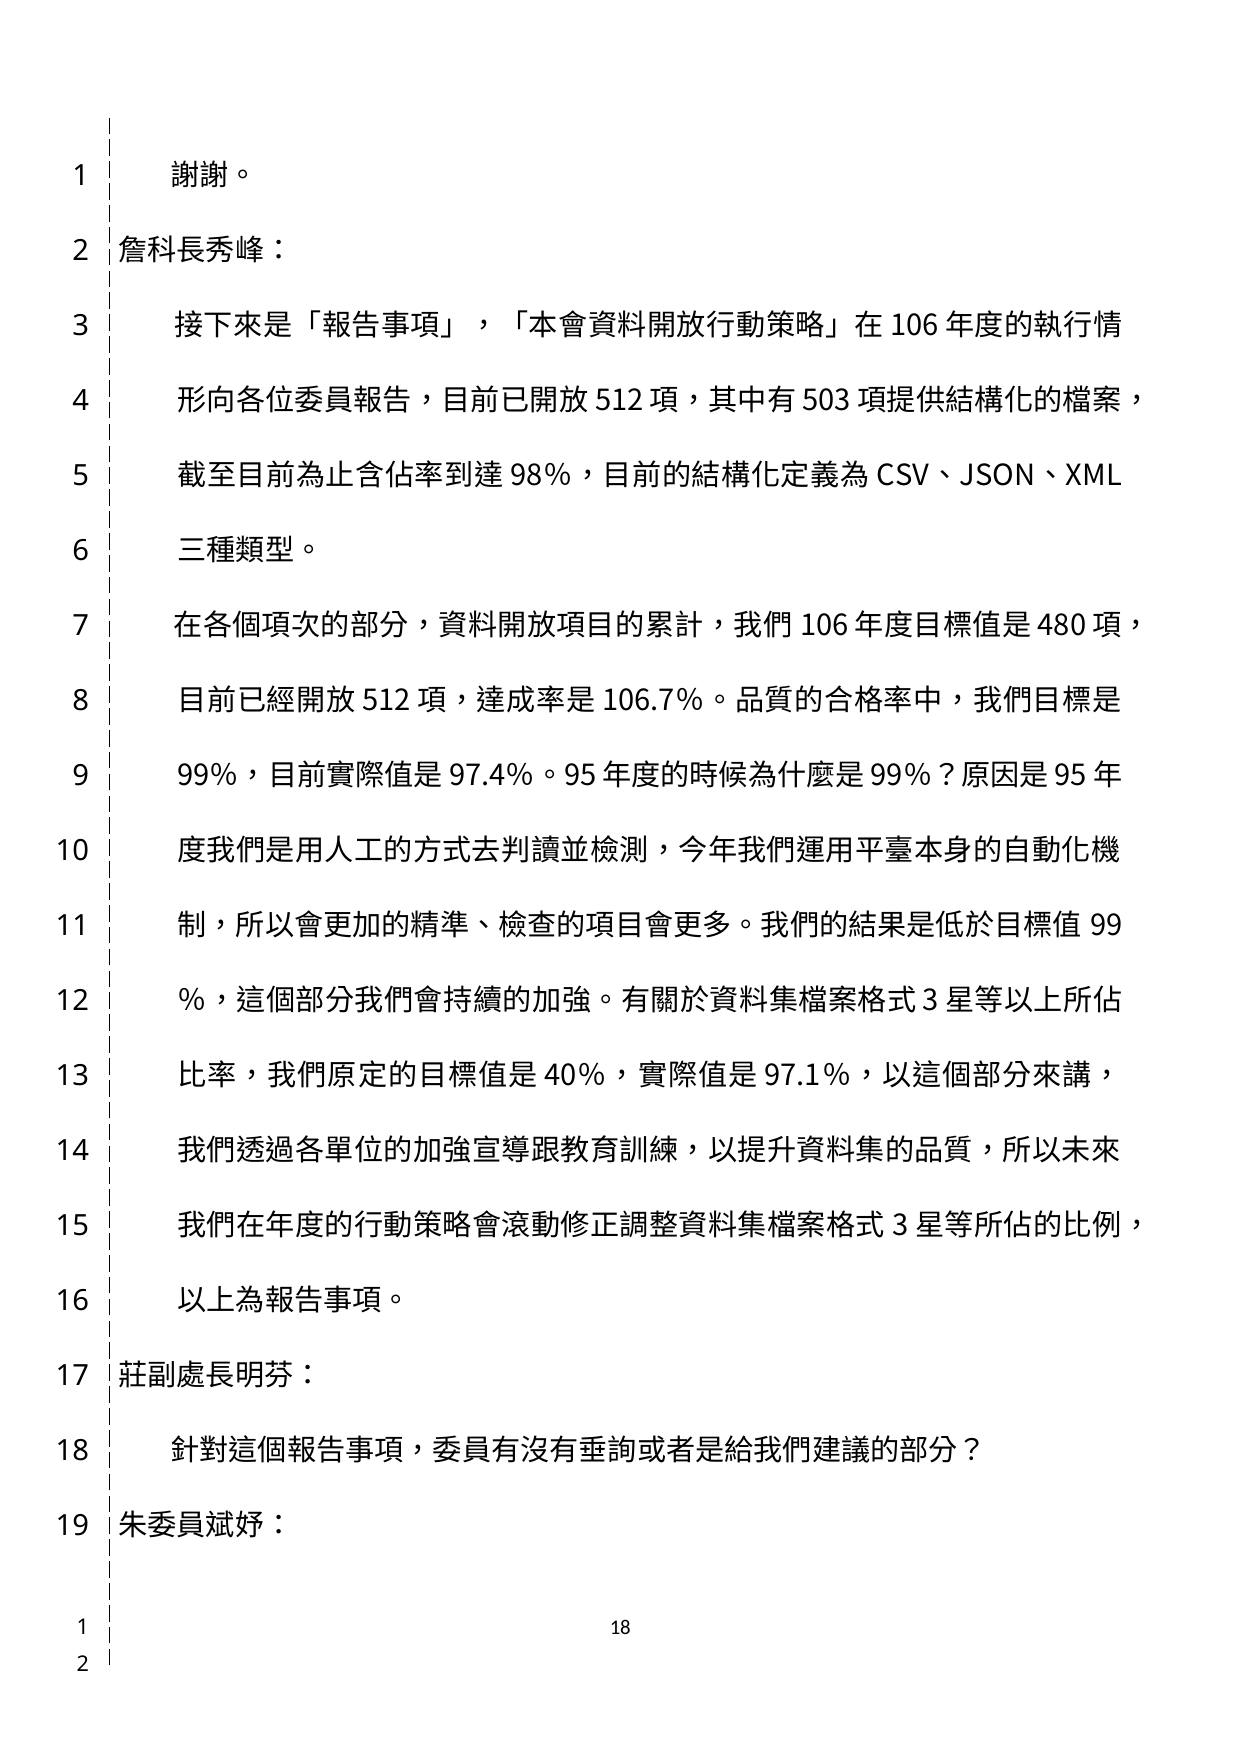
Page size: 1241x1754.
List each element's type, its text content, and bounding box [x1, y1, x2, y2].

text 在各個項次的部分，資料開放項目的累計，我們106年度目標值是480項，目前已經開放512項，達成率是106.7％。品質的合格率中，我們目標是99％，目前實際值是97.4％。95年度的時候為什麼是99％？原因是95年度我們是用人工的方式去判讀並檢測，今年我們運用平臺本身的自動化機制，所以會更加的精準、檢查的項目會更多。我們的結果是低於目標值99％，這個部分我們會持續的加強。有關於資料集檔案格式3星等以上所佔比率，我們原定的目標值是40％，實際值是97.1％，以這個部分來講，我們透過各單位的加強宣導跟教育訓練，以提升資料集的品質，所以未來我們在年度的行動策略會滾動修正調整資料集檔案格式3星等所佔的比例，以上為報告事項。 [118, 585, 1122, 1335]
text 莊副處長明芬： [118, 1335, 1122, 1410]
text 針對這個報告事項，委員有沒有垂詢或者是給我們建議的部分？ [118, 1410, 1122, 1485]
text 謝謝。 [118, 135, 1122, 210]
text 朱委員斌妤： [118, 1485, 1122, 1560]
text 詹科長秀峰： [118, 210, 1122, 285]
text 接下來是「報告事項」，「本會資料開放行動策略」在106年度的執行情形向各位委員報告，目前已開放512項，其中有503項提供結構化的檔案，截至目前為止含佔率到達98％，目前的結構化定義為CSV、JSON、XML三種類型。 [118, 285, 1122, 585]
